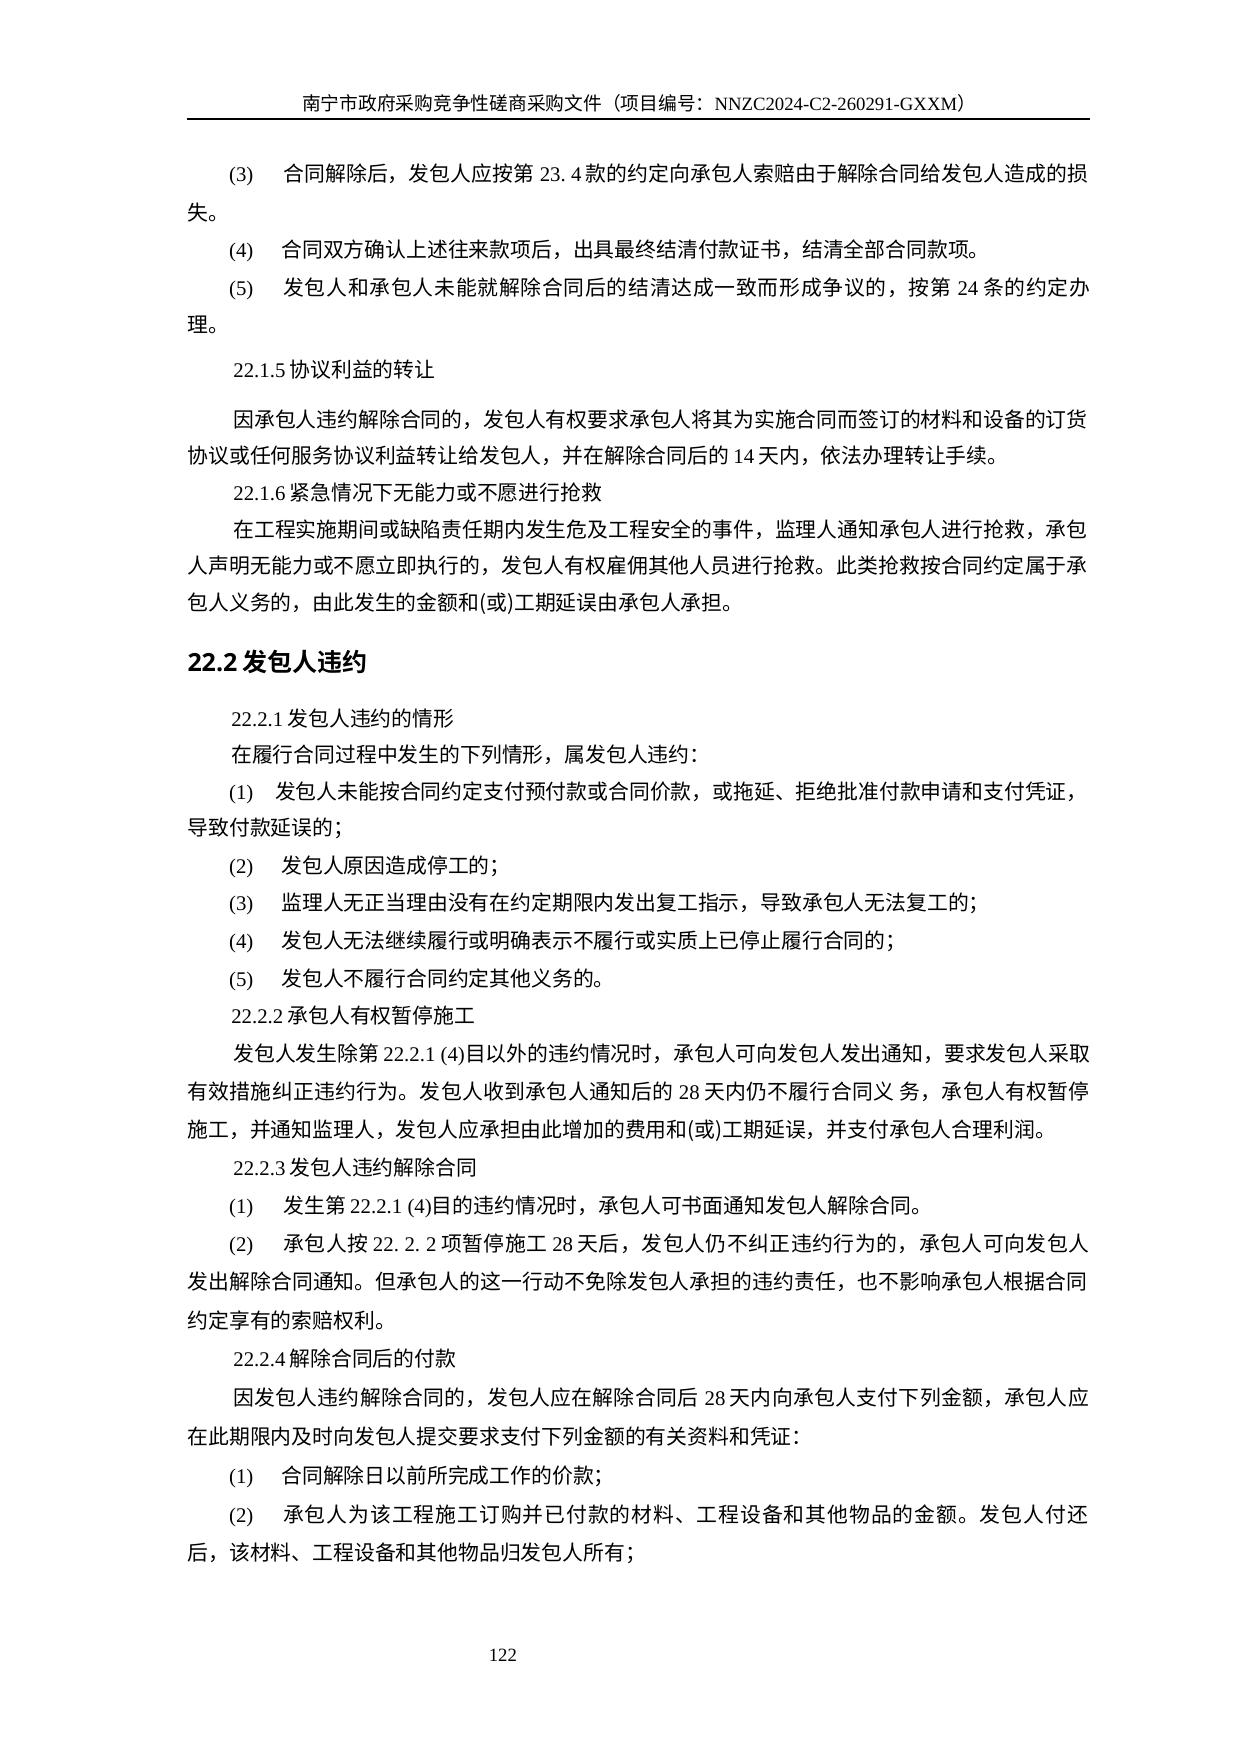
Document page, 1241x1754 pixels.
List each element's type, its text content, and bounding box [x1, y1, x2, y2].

text 22.2.2承包人有权暂停施工 [187, 994, 1090, 1031]
list 监理人无正当理由没有在约定期限内发出复工指示，导致承包人无法复工的； [187, 881, 1090, 918]
list 合同解除后，发包人应按第23. 4款的约定向承包人索赔由于解除合同给发包人造成的损失。 [187, 150, 1090, 228]
list 合同解除日以前所完成工作的价款； [187, 1453, 1090, 1492]
text 22.2发包人违约 [187, 643, 1090, 679]
text 22.2.3发包人违约解除合同 [187, 1144, 1090, 1183]
text 因承包人违约解除合同的，发包人有权要求承包人将其为实施合同而签订的材料和设备的订货协议或任何服务协议利益转让给发包人，并在解除合同后的14天内，依法办理转让手续。 [187, 398, 1090, 471]
text 22.2.4解除合同后的付款 [187, 1336, 1090, 1375]
text 22.1.5协议利益的转让 [187, 353, 1090, 383]
list 承包人为该工程施工订购并已付款的材料、工程设备和其他物品的金额。发包人付还后，该材料、工程设备和其他物品归发包人所有； [187, 1492, 1090, 1568]
list 承包人按22. 2. 2项暂停施工28天后，发包人仍不纠正违约行为的，承包人可向发包人发出解除合同通知。但承包人的这一行动不免除发包人承担的违约责任，也不影响承包人根据合同约定享有的索赔权利。 [187, 1221, 1090, 1336]
text 22.1.6紧急情况下无能力或不愿进行抢救 [233, 471, 1090, 508]
text 在工程实施期间或缺陷责任期内发生危及工程安全的事件，监理人通知承包人进行抢救，承包人声明无能力或不愿立即执行的，发包人有权雇佣其他人员进行抢救。此类抢救按合同约定属于承包人义务的，由此发生的金额和(或)工期延误由承包人承担。 [187, 508, 1090, 618]
list 发生第22.2.1 (4)目的违约情况时，承包人可书面通知发包人解除合同。 [187, 1183, 1090, 1221]
list 合同双方确认上述往来款项后，出具最终结清付款证书，结清全部合同款项。 [187, 228, 1090, 265]
text 因发包人违约解除合同的，发包人应在解除合同后28天内向承包人支付下列金额，承包人应在此期限内及时向发包人提交要求支付下列金额的有关资料和凭证： [187, 1375, 1090, 1453]
list 发包人原因造成停工的； [187, 843, 1090, 881]
text 发包人发生除第22.2.1 (4)目以外的违约情况时，承包人可向发包人发出通知，要求发包人采取有效措施纠正违约行为。发包人收到承包人通知后的28天内仍不履行合同义 务，承包人有权暂停施工，并通知监理人，发包人应承担由此增加的费用和(或)工期延误，并支付承包人合理利润。 [187, 1031, 1090, 1144]
list 发包人未能按合同约定支付预付款或合同价款，或拖延、拒绝批准付款申请和支付凭证，导致付款延误的； [187, 770, 1090, 843]
text 22.2.1发包人违约的情形 [187, 697, 1090, 733]
list 发包人无法继续履行或明确表示不履行或实质上已停止履行合同的； [187, 918, 1090, 956]
list 发包人不履行合同约定其他义务的。 [187, 956, 1090, 994]
text 在履行合同过程中发生的下列情形，属发包人违约： [187, 733, 1090, 770]
list 发包人和承包人未能就解除合同后的结清达成一致而形成争议的，按第24条的约定办理。 [187, 265, 1090, 340]
